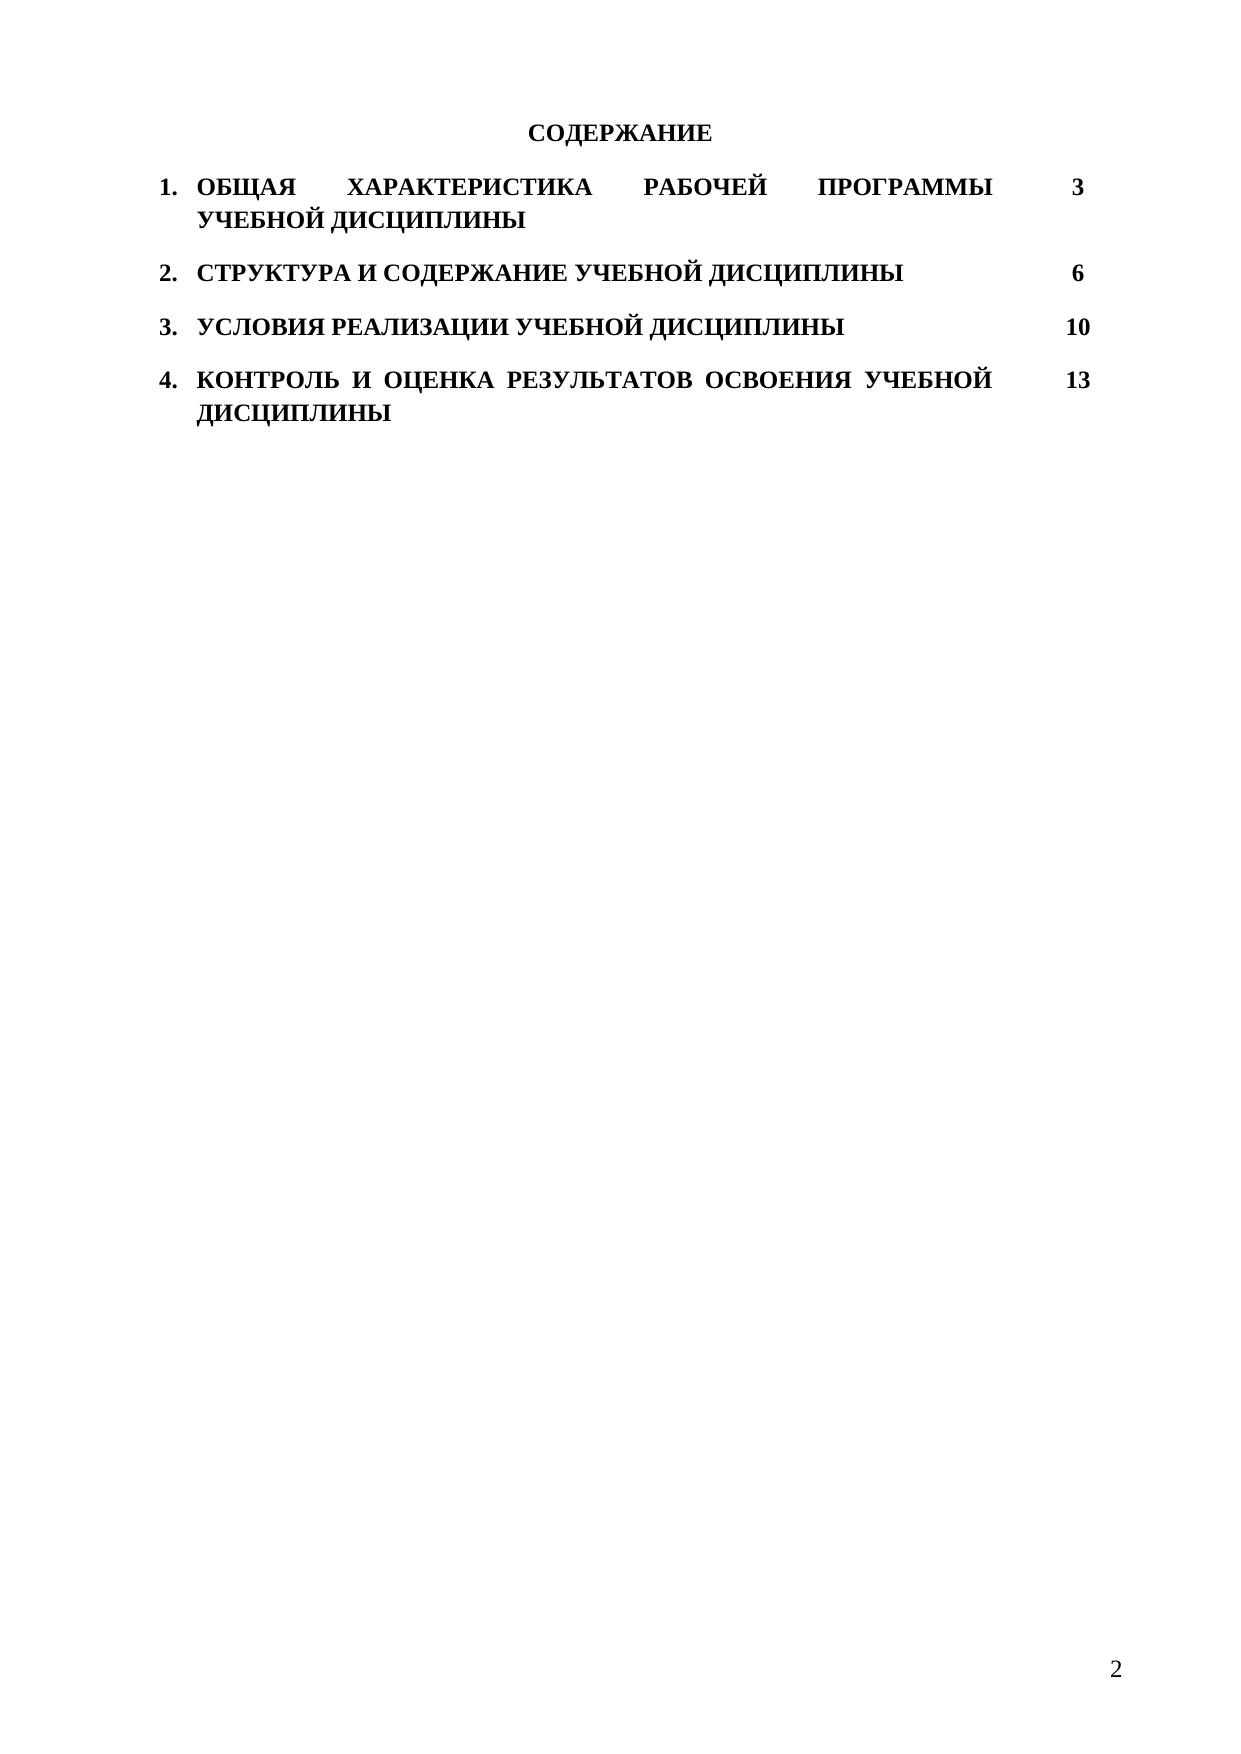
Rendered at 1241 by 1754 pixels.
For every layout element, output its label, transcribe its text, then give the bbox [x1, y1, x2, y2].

text СОДЕРЖАНИЕ [118, 118, 1122, 147]
table_cell СТРУКТУРА И СОДЕРЖАНИЕ УЧЕБНОЙ ДИСЦИПЛИНЫ [118, 259, 1004, 312]
table_cell КОНТРОЛЬ И ОЦЕНКА РЕЗУЛЬТАТОВ ОСВОЕНИЯ УЧЕБНОЙ ДИСЦИПЛИНЫ [118, 365, 1004, 506]
table_cell 10 [1004, 312, 1152, 365]
table_cell УСЛОВИЯ РЕАЛИЗАЦИИ УЧЕБНОЙ ДИСЦИПЛИНЫ [118, 312, 1004, 365]
table_cell 6 [1004, 259, 1152, 312]
table_cell 13 [1004, 365, 1152, 506]
table_header 3 [1004, 172, 1152, 258]
table_header ОБЩАЯ ХАРАКТЕРИСТИКА РАБОЧЕЙ ПРОГРАММЫ УЧЕБНОЙ ДИСЦИПЛИНЫ [118, 172, 1004, 258]
